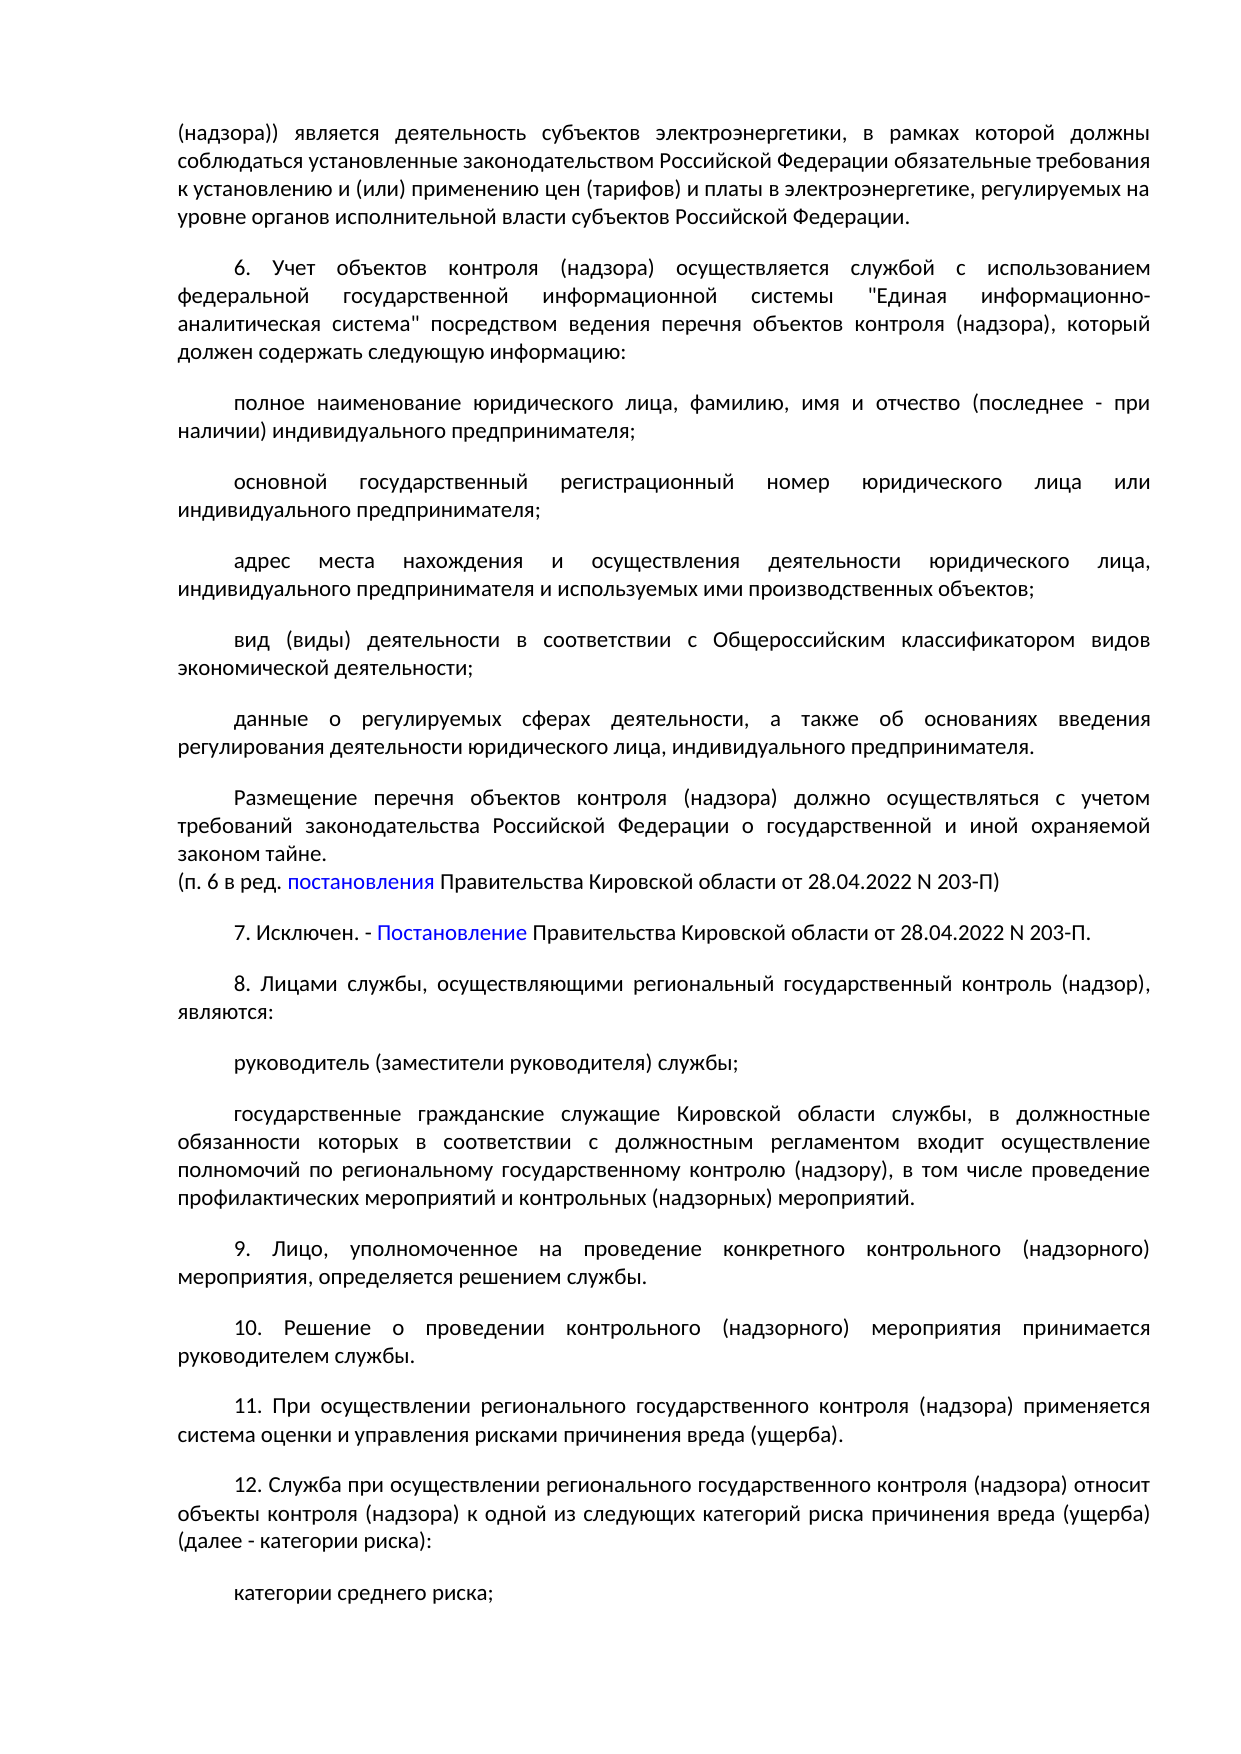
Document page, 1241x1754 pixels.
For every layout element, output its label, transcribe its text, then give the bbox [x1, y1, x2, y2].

text адрес места нахождения и осуществления деятельности юридического лица, индивидуального предпринимателя и используемых ими производственных объектов; [177, 546, 1152, 602]
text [177, 118, 1152, 230]
text вид (виды) деятельности в соответствии с Общероссийским классификатором видов экономической деятельности; [177, 625, 1152, 681]
text руководитель (заместители руководителя) службы; [177, 1048, 1152, 1076]
text полное наименование юридического лица, фамилию, имя и отчество (последнее - при наличии) индивидуального предпринимателя; [177, 388, 1152, 444]
text Размещение перечня объектов контроля (надзора) должно осуществляться с учетом требований законодательства Российской Федерации о государственной и иной охраняемой законом тайне. [177, 783, 1152, 867]
text 12. Служба при осуществлении регионального государственного контроля (надзора) относит объекты контроля (надзора) к одной из следующих категорий риска причинения вреда (ущерба) (далее - категории риска): [177, 1471, 1152, 1555]
text 8. Лицами службы, осуществляющими региональный государственный контроль (надзор), являются: [177, 969, 1152, 1025]
text 7. Исключен. - Постановление Правительства Кировской области от 28.04.2022 N 203-П. [177, 918, 1152, 946]
text 9. Лицо, уполномоченное на проведение конкретного контрольного (надзорного) мероприятия, определяется решением службы. [177, 1234, 1152, 1290]
text государственные гражданские служащие Кировской области службы, в должностные обязанности которых в соответствии с должностным регламентом входит осуществление полномочий по региональному государственному контролю (надзору), в том числе проведение профилактических мероприятий и контрольных (надзорных) мероприятий. [177, 1099, 1152, 1211]
text данные о регулируемых сферах деятельности, а также об основаниях введения регулирования деятельности юридического лица, индивидуального предпринимателя. [177, 704, 1152, 760]
text 10. Решение о проведении контрольного (надзорного) мероприятия принимается руководителем службы. [177, 1313, 1152, 1369]
text 11. При осуществлении регионального государственного контроля (надзора) применяется система оценки и управления рисками причинения вреда (ущерба). [177, 1392, 1152, 1448]
text категории среднего риска; [177, 1578, 1152, 1606]
text основной государственный регистрационный номер юридического лица или индивидуального предпринимателя; [177, 467, 1152, 523]
text (п. 6 в ред. постановления Правительства Кировской области от 28.04.2022 N 203-П) [177, 867, 1152, 895]
text 6. Учет объектов контроля (надзора) осуществляется службой с использованием федеральной государственной информационной системы "Единая информационно-аналитическая система" посредством ведения перечня объектов контроля (надзора), который должен содержать следующую информацию: [177, 253, 1152, 365]
